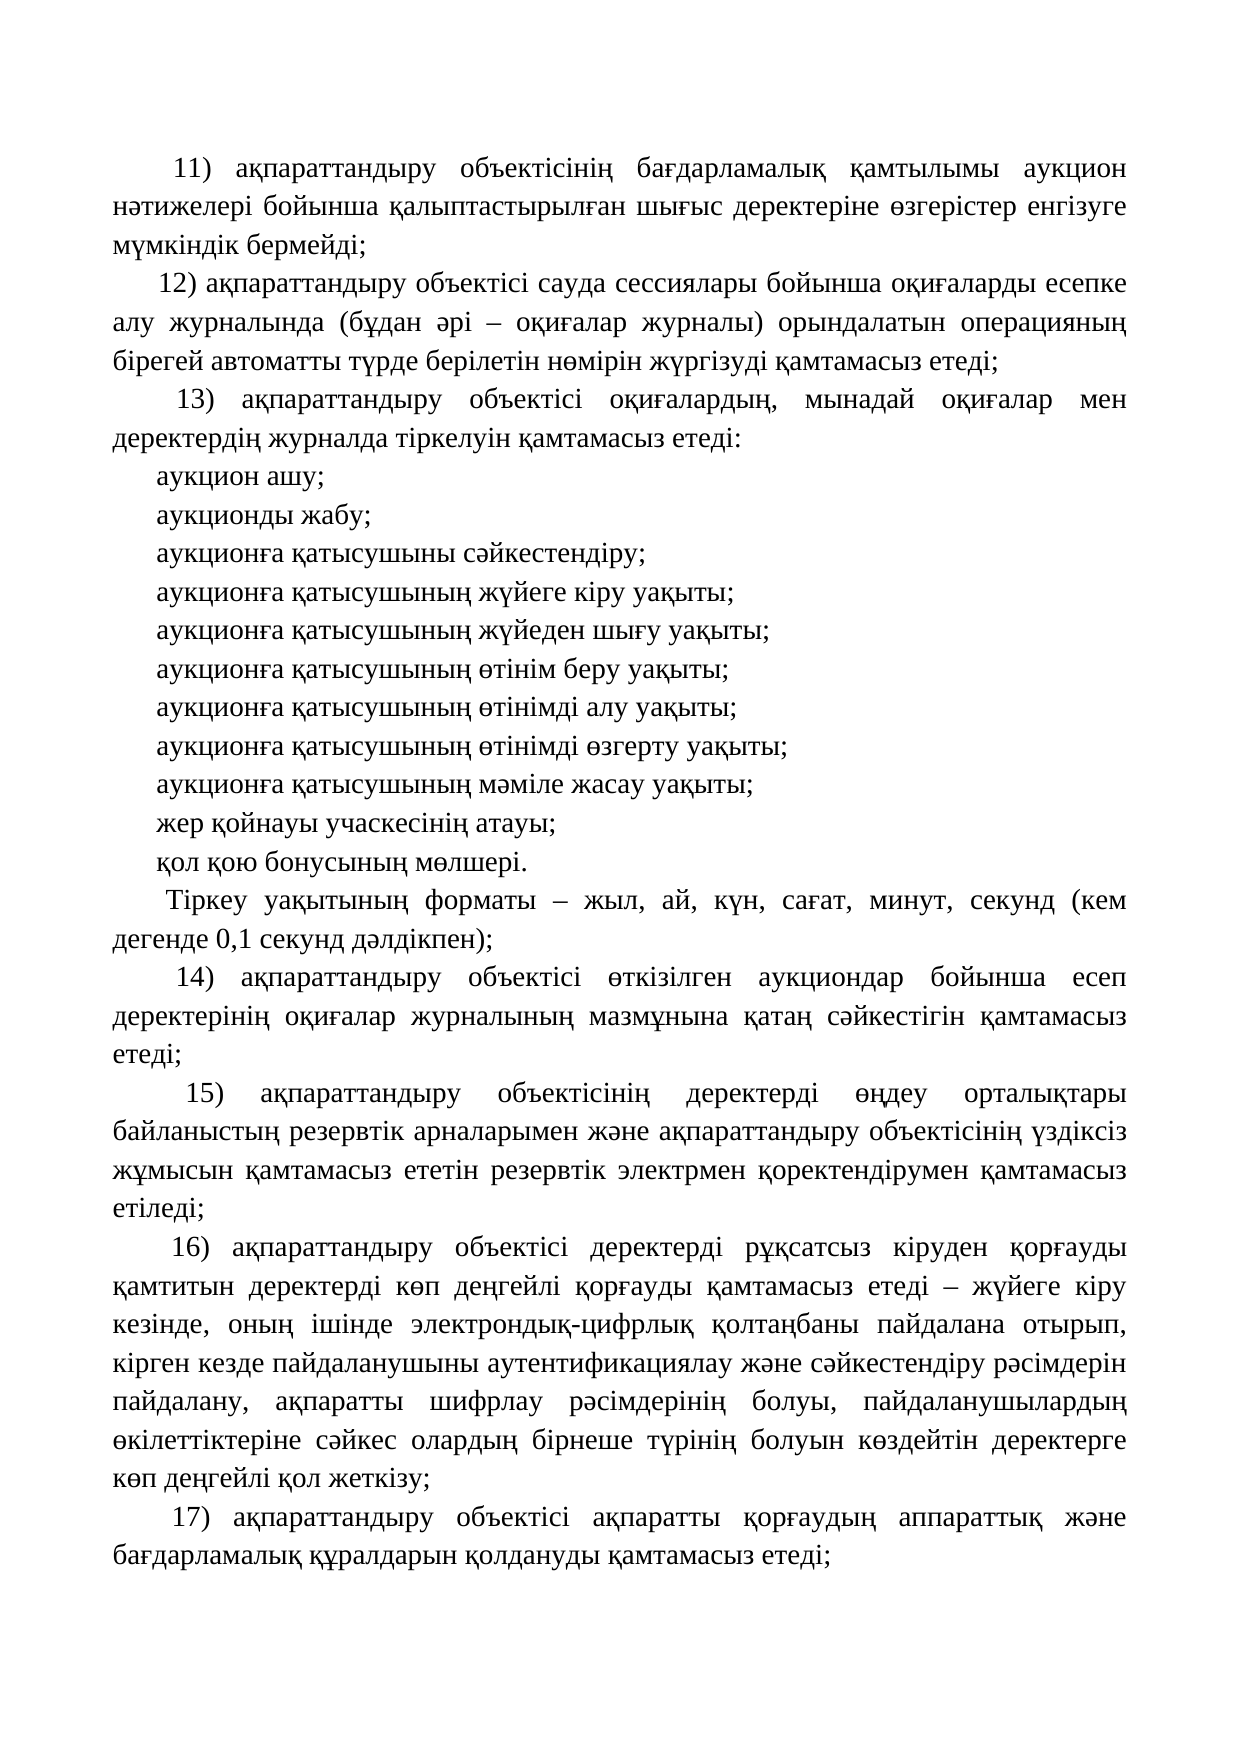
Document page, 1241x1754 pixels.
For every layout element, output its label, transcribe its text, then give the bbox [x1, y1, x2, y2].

text аукционға қатысушының мәміле жасау уақыты; [112, 767, 1128, 800]
text аукционға қатысушының жүйеге кіру уақыты; [112, 574, 1128, 607]
text жер қойнауы учаскесінің атауы; [112, 805, 1128, 839]
text 11) ақпараттандыру объектісінің бағдарламалық қамтылымы аукцион нәтижелері бойынша қалыптастырылған шығыс деректеріне өзгерістер енгізуге мүмкіндік бермейді; [112, 150, 1128, 261]
text 16) ақпараттандыру объектісі деректерді рұқсатсыз кіруден қорғауды қамтитын деректерді көп деңгейлі қорғауды қамтамасыз етеді – жүйеге кіру кезінде, оның ішінде электрондық-цифрлық қолтаңбаны пайдалана отырып, кірген кезде пайдаланушыны аутентификациялау және сәйкестендіру рәсімдерін пайдалану, ақпаратты шифрлау рәсімдерінің болуы, пайдаланушылардың өкілеттіктеріне сәйкес олардың бірнеше түрінің болуын көздейтін деректерге көп деңгейлі қол жеткізу; [112, 1229, 1128, 1494]
text 14) ақпараттандыру объектісі өткізілген аукциондар бойынша есеп деректерінің оқиғалар журналының мазмұнына қатаң сәйкестігін қамтамасыз етеді; [112, 959, 1128, 1070]
text аукционға қатысушының өтінімді өзгерту уақыты; [112, 728, 1128, 762]
text аукционға қатысушының өтінім беру уақыты; [112, 651, 1128, 684]
text аукционды жабу; [112, 497, 1128, 530]
text 17) ақпараттандыру объектісі ақпаратты қорғаудың аппараттық және бағдарламалық құралдарын қолдануды қамтамасыз етеді; [112, 1499, 1128, 1571]
text Тіркеу уақытының форматы – жыл, ай, күн, сағат, минут, секунд (кем дегенде 0,1 секунд дәлдікпен); [112, 882, 1128, 954]
text 12) ақпараттандыру объектісі сауда сессиялары бойынша оқиғаларды есепке алу журналында (бұдан әрі – оқиғалар журналы) орындалатын операцияның бірегей автоматты түрде берілетін нөмірін жүргізуді қамтамасыз етеді; [112, 266, 1128, 376]
text аукционға қатысушының өтінімді алу уақыты; [112, 689, 1128, 723]
text 15) ақпараттандыру объектісінің деректерді өңдеу орталықтары байланыстың резервтік арналарымен және ақпараттандыру объектісінің үздіксіз жұмысын қамтамасыз ететін резервтік электрмен қоректендірумен қамтамасыз етіледі; [112, 1075, 1128, 1224]
text 13) ақпараттандыру объектісі оқиғалардың, мынадай оқиғалар мен деректердің журналда тіркелуін қамтамасыз етеді: [112, 381, 1128, 453]
text аукционға қатысушының жүйеден шығу уақыты; [112, 612, 1128, 646]
text аукцион ашу; [112, 458, 1128, 492]
text аукционға қатысушыны сәйкестендіру; [112, 535, 1128, 569]
text қол қою бонусының мөлшері. [112, 844, 1128, 877]
